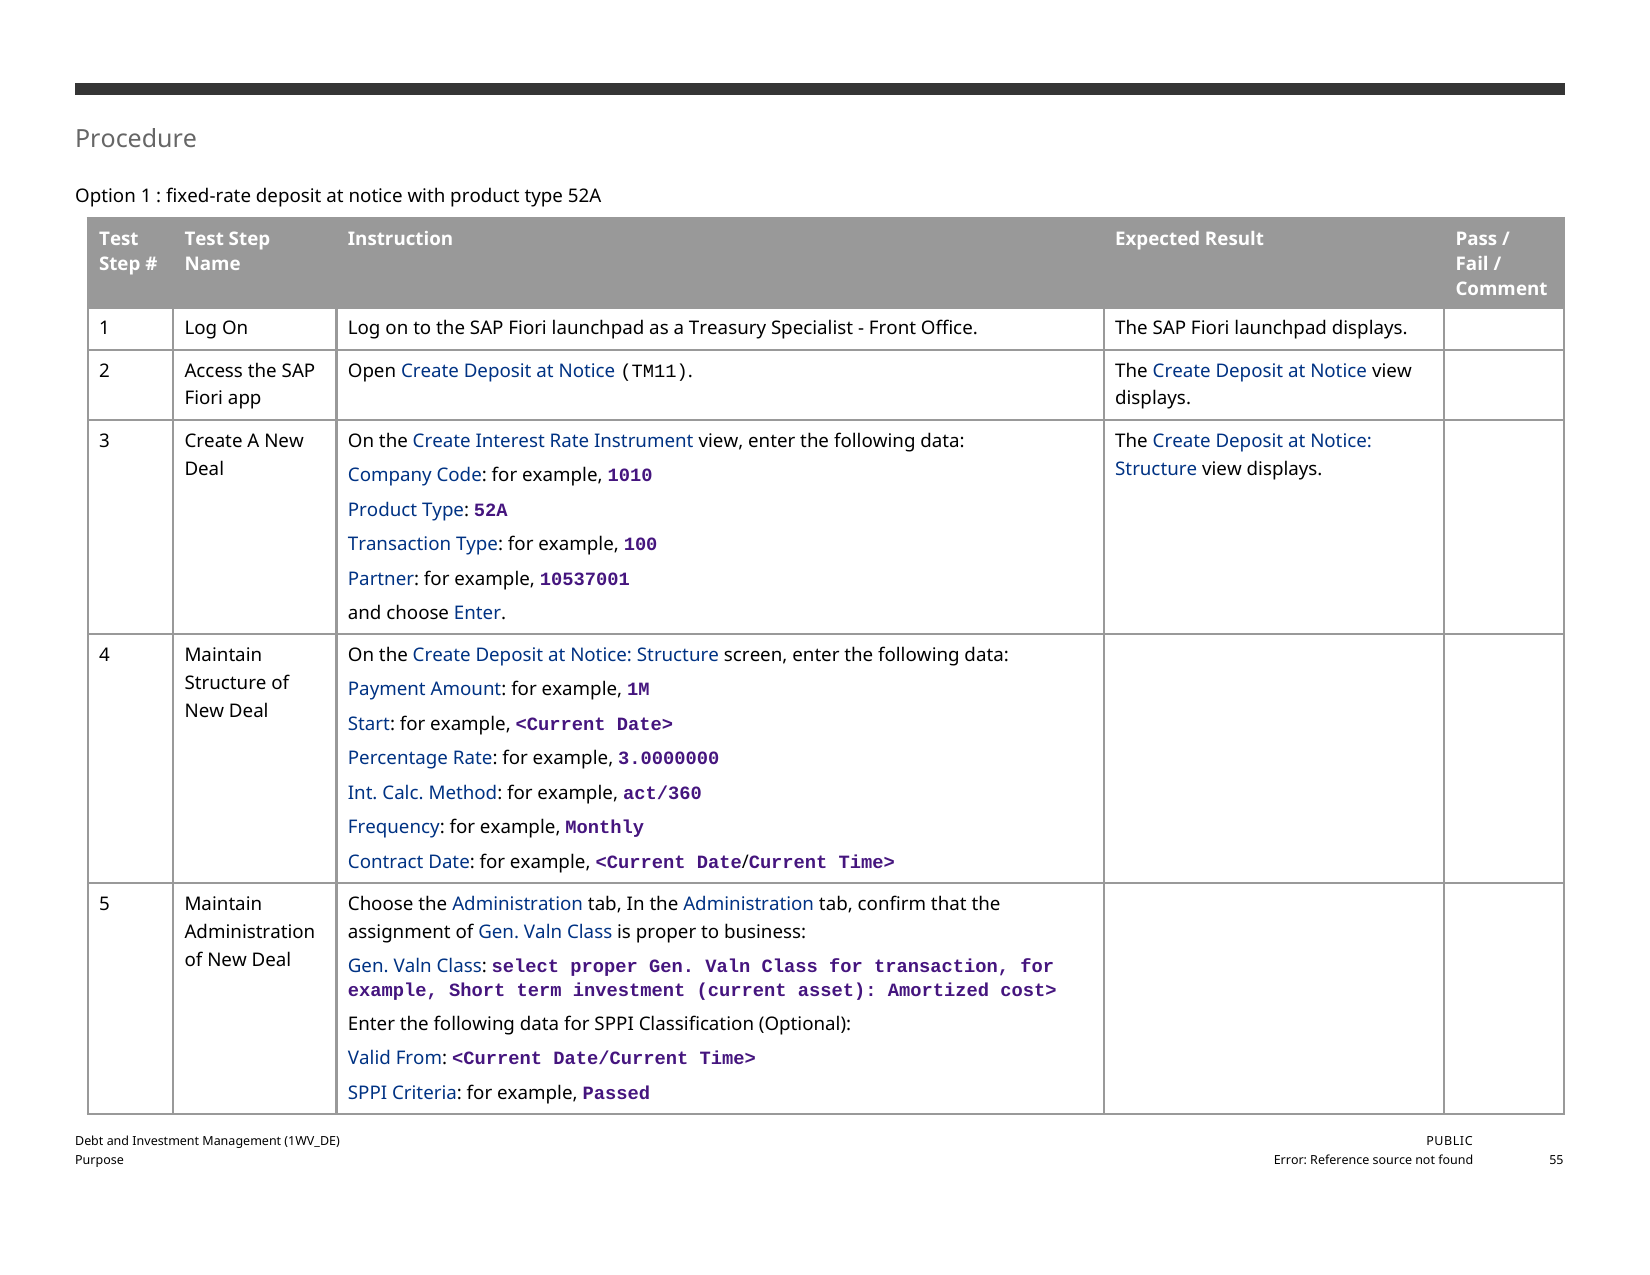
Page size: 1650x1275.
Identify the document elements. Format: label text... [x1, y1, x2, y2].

table_cell The Create Deposit at Notice: Structure view displays. [1105, 421, 1443, 633]
table_cell On the Create Interest Rate Instrument view, enter the following data: Company Code: for example, 1010 Product Type: 52A Transaction Type: for example, 100 Partner: for example, 10537001 and choose Enter. [338, 421, 1103, 633]
table_cell [1445, 635, 1563, 882]
table_cell 5 [89, 884, 172, 1113]
table_cell [1105, 635, 1443, 882]
table_header Test Step # [89, 219, 172, 306]
table_cell [1445, 309, 1563, 348]
title Procedure [75, 124, 1565, 153]
table_cell The Create Deposit at Notice view displays. [1105, 351, 1443, 419]
table_cell 2 [89, 351, 172, 419]
table_header Test Step Name [174, 219, 335, 306]
table_cell Create A New Deal [174, 421, 335, 633]
table_cell 4 [89, 635, 172, 882]
table_cell The SAP Fiori launchpad displays. [1105, 309, 1443, 348]
table_cell [1445, 421, 1563, 633]
table_cell Maintain Structure of New Deal [174, 635, 335, 882]
table_cell Log on to the SAP Fiori launchpad as a Treasury Specialist - Front Office. [338, 309, 1103, 348]
table_cell 1 [89, 309, 172, 348]
text Option 1 : fixed-rate deposit at notice with product type 52A [75, 182, 1565, 208]
table_cell On the Create Deposit at Notice: Structure screen, enter the following data: Payment Amount: for example, 1M Start: for example, <Current Date> Percentage Rate: for example, 3.0000000 Int. Calc. Method: for example, act/360 Frequency: for example, Monthly Contract Date: for example, <Current Date/Current Time> [338, 635, 1103, 882]
table_header Instruction [338, 219, 1103, 306]
table_header Pass / Fail / Comment [1445, 219, 1563, 306]
table_cell [1445, 351, 1563, 419]
table_cell Access the SAP Fiori app [174, 351, 335, 419]
table_cell 3 [89, 421, 172, 633]
table_cell Open Create Deposit at Notice (TM11). [338, 351, 1103, 419]
table_cell Maintain Administration of New Deal [174, 884, 335, 1113]
table_cell [1105, 884, 1443, 1113]
table_cell Choose the Administration tab, In the Administration tab, confirm that the assignment of Gen. Valn Class is proper to business: Gen. Valn Class: select proper Gen. Valn Class for transaction, for example, Short term investment (current asset): Amortized cost> Enter the following data for SPPI Classification (Optional): Valid From: <Current Date/Current Time> SPPI Criteria: for example, Passed [338, 884, 1103, 1113]
table_cell Log On [174, 309, 335, 348]
table_header Expected Result [1105, 219, 1443, 306]
table_cell [1445, 884, 1563, 1113]
